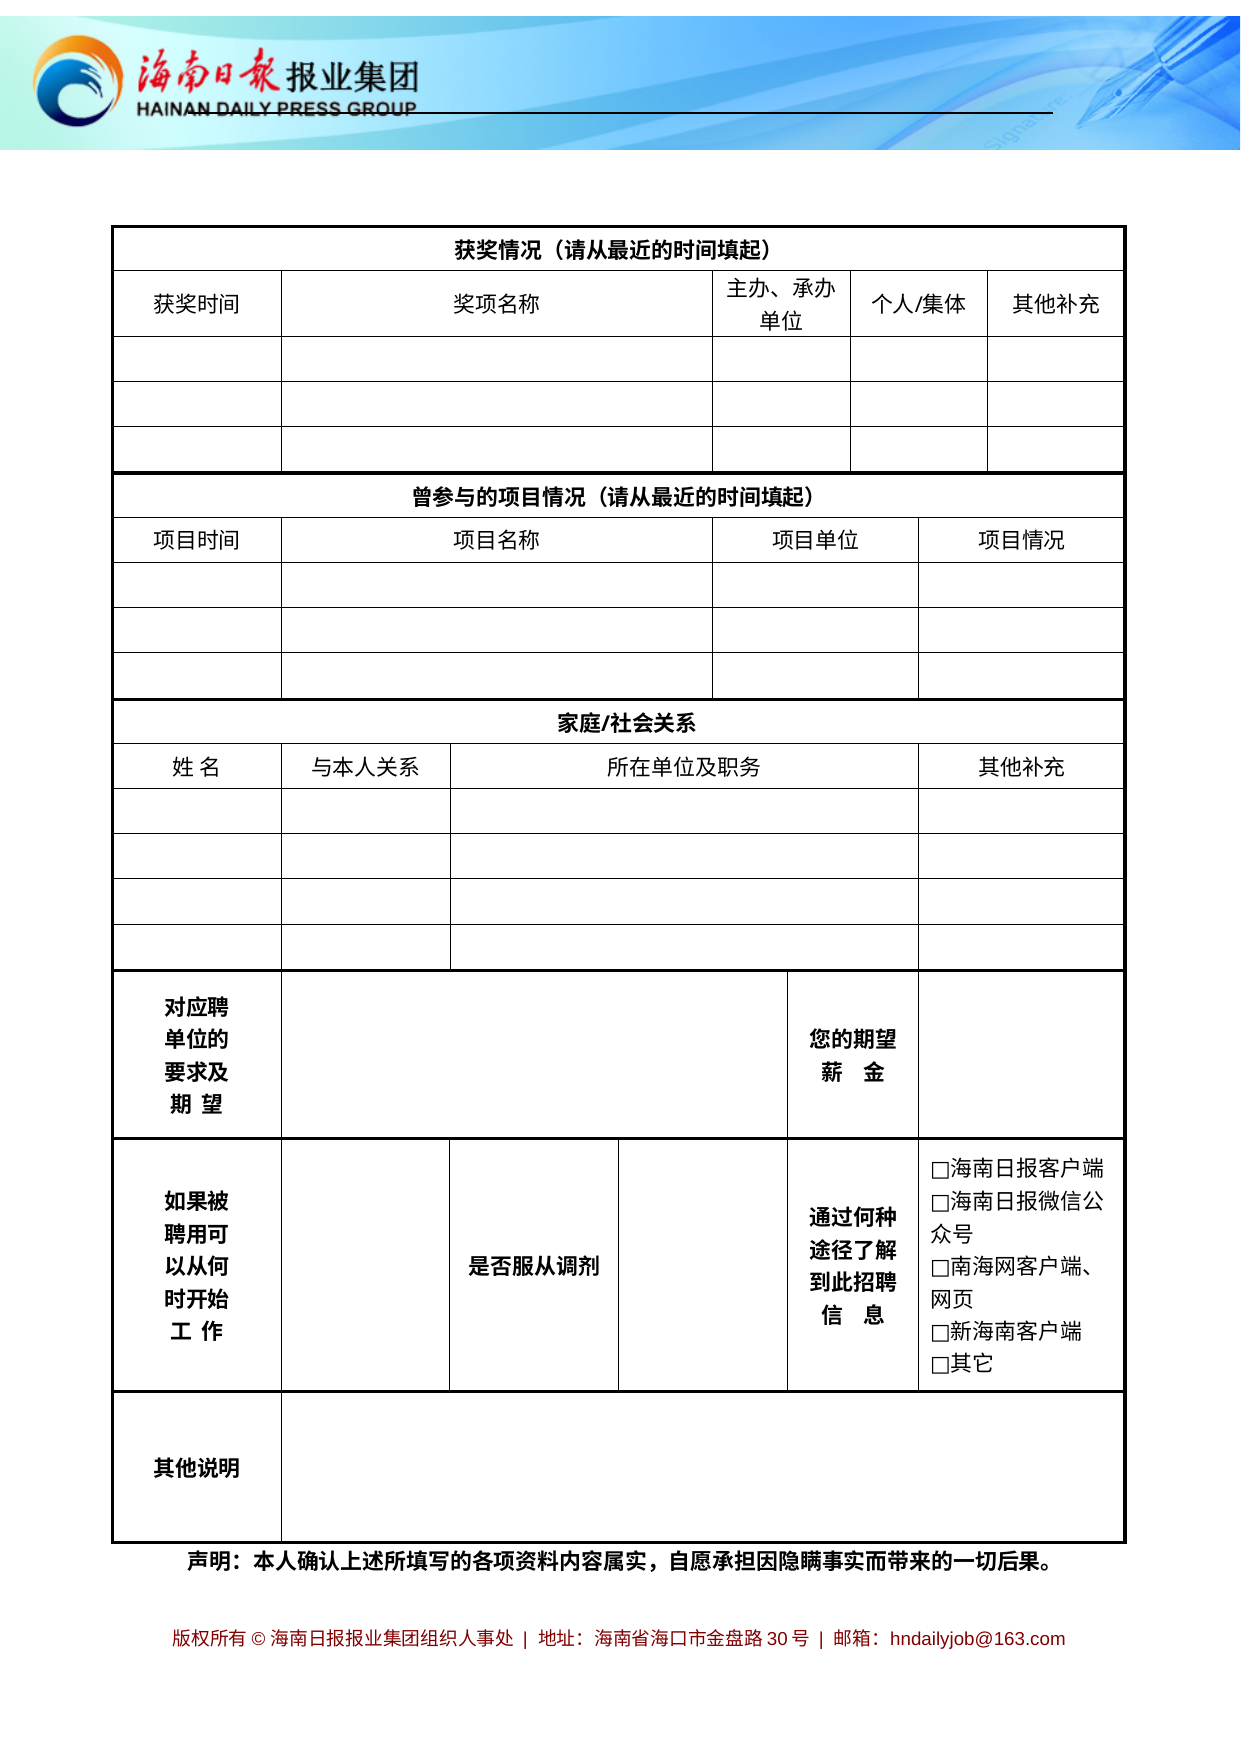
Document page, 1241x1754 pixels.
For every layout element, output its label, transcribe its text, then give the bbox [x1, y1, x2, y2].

table_cell [713, 337, 850, 381]
table_cell 如果被 聘用可 以从何 时开始 工 作 [114, 1140, 281, 1390]
table_cell [919, 834, 1123, 878]
table_cell 其他说明 [114, 1393, 281, 1541]
table_cell [713, 427, 850, 471]
table_cell [114, 563, 281, 607]
table_cell 主办、承办单位 [713, 271, 850, 336]
table_cell [282, 1140, 449, 1390]
table_cell 通过何种途径了解到此招聘信 息 [788, 1140, 918, 1390]
table_cell 项目情况 [919, 518, 1123, 562]
table_cell [282, 879, 450, 923]
table_cell [282, 972, 787, 1137]
table_cell [713, 382, 850, 426]
table_cell [451, 925, 918, 969]
table_cell 您的期望薪 金 [788, 972, 918, 1137]
table_cell [919, 608, 1123, 652]
table_cell [114, 925, 281, 969]
table_cell [713, 608, 918, 652]
table_cell 与本人关系 [282, 744, 450, 788]
table_cell [282, 563, 712, 607]
table_cell □海南日报客户端 □海南日报微信公众号 □南海网客户端、网页 □新海南客户端 □其它 [919, 1140, 1123, 1390]
table_cell 对应聘 单位的 要求及 期 望 [114, 972, 281, 1137]
table_cell 姓 名 [114, 744, 281, 788]
table_cell [282, 834, 450, 878]
table_cell [114, 608, 281, 652]
table_cell [114, 427, 281, 471]
table_cell [919, 972, 1123, 1137]
table_cell [282, 608, 712, 652]
table_cell [114, 337, 281, 381]
table_cell 曾参与的项目情况（请从最近的时间填起） [114, 475, 1123, 517]
table_cell 其他补充 [919, 744, 1123, 788]
table_cell [114, 879, 281, 923]
table_cell 项目单位 [713, 518, 918, 562]
table_cell 项目时间 [114, 518, 281, 562]
table_cell [114, 834, 281, 878]
text 声明：本人确认上述所填写的各项资料内容属实，自愿承担因隐瞒事实而带来的一切后果。 [187, 1544, 1053, 1576]
table_cell [919, 789, 1123, 833]
table_cell [451, 834, 918, 878]
table_cell 奖项名称 [282, 271, 712, 336]
table_cell [282, 427, 712, 471]
table_cell 所在单位及职务 [451, 744, 918, 788]
table_cell [282, 789, 450, 833]
table_cell [114, 789, 281, 833]
table_cell [114, 653, 281, 697]
table_cell [988, 382, 1123, 426]
table_cell [919, 879, 1123, 923]
table_cell 个人/集体 [851, 271, 987, 336]
table_cell [988, 427, 1123, 471]
table_cell [919, 925, 1123, 969]
table_cell [713, 563, 918, 607]
table_cell [919, 653, 1123, 697]
table_cell [619, 1140, 787, 1390]
picture [0, 16, 1241, 150]
table_cell 获奖时间 [114, 271, 281, 336]
table_cell 家庭/社会关系 [114, 701, 1123, 743]
table_cell [451, 789, 918, 833]
table_cell 项目名称 [282, 518, 712, 562]
table_cell [919, 563, 1123, 607]
table_cell [282, 337, 712, 381]
table_cell [851, 427, 987, 471]
table_cell [713, 653, 918, 697]
table_cell 是否服从调剂 [450, 1140, 618, 1390]
table_cell [851, 337, 987, 381]
table_cell [851, 382, 987, 426]
table_cell 其他补充 [988, 271, 1123, 336]
table_cell [282, 925, 450, 969]
table_cell [282, 1393, 1123, 1541]
table_cell [451, 879, 918, 923]
table_cell [282, 653, 712, 697]
table_cell [114, 382, 281, 426]
table_header 获奖情况（请从最近的时间填起） [114, 228, 1123, 270]
table_cell [282, 382, 712, 426]
table_cell [988, 337, 1123, 381]
